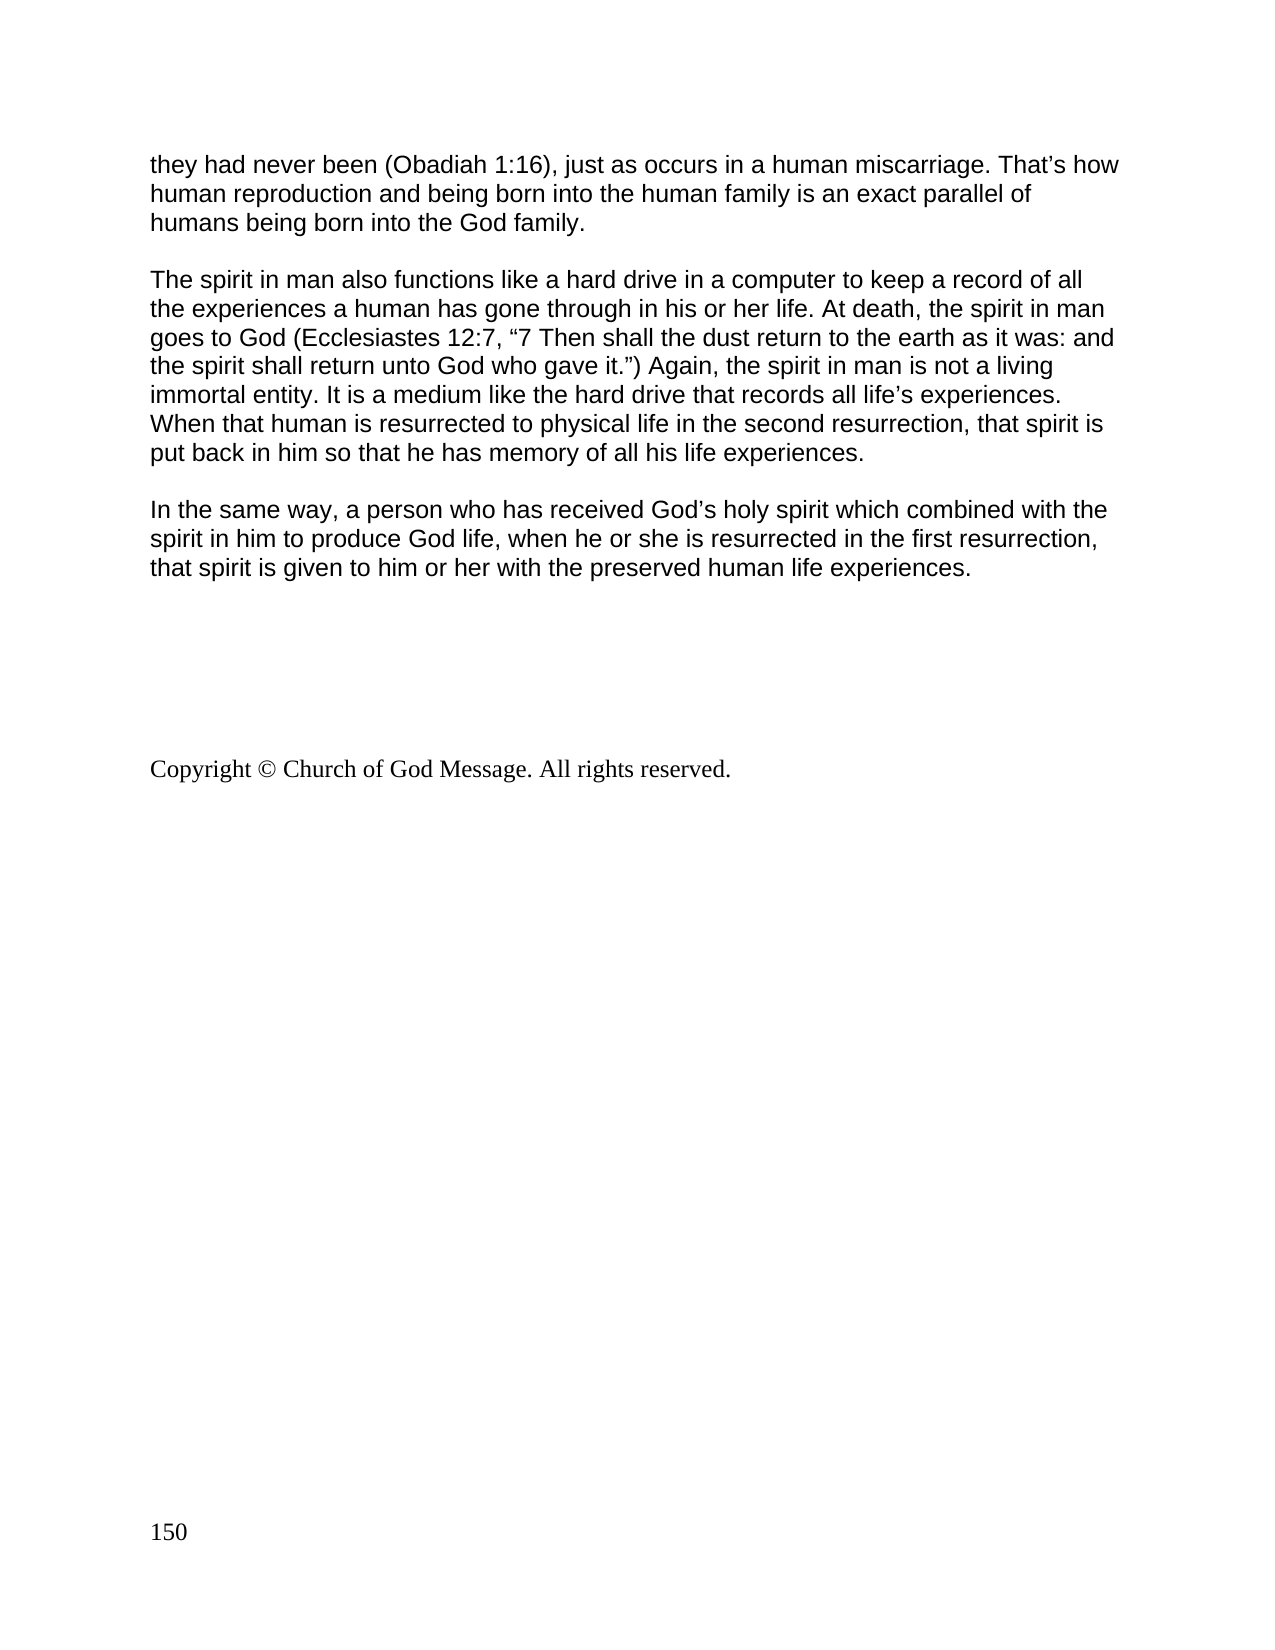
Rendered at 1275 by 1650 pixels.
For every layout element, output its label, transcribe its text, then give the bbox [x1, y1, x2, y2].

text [150, 150, 1125, 236]
text Copyright © Church of God Message. All rights reserved. [150, 754, 1125, 782]
text The spirit in man also functions like a hard drive in a computer to keep a record of all the experiences a human has gone through in his or her life. At death, the spirit in man goes to God (Ecclesiastes 12:7, “7 Then shall the dust return to the earth as it was: and the spirit shall return unto God who gave it.”) Again, the spirit in man is not a living immortal entity. It is a medium like the hard drive that records all life’s experiences. When that human is resurrected to physical life in the second resurrection, that spirit is put back in him so that he has memory of all his life experiences. [150, 265, 1125, 466]
text In the same way, a person who has received God’s holy spirit which combined with the spirit in him to produce God life, when he or she is resurrected in the first resurrection, that spirit is given to him or her with the preserved human life experiences. [150, 495, 1125, 581]
